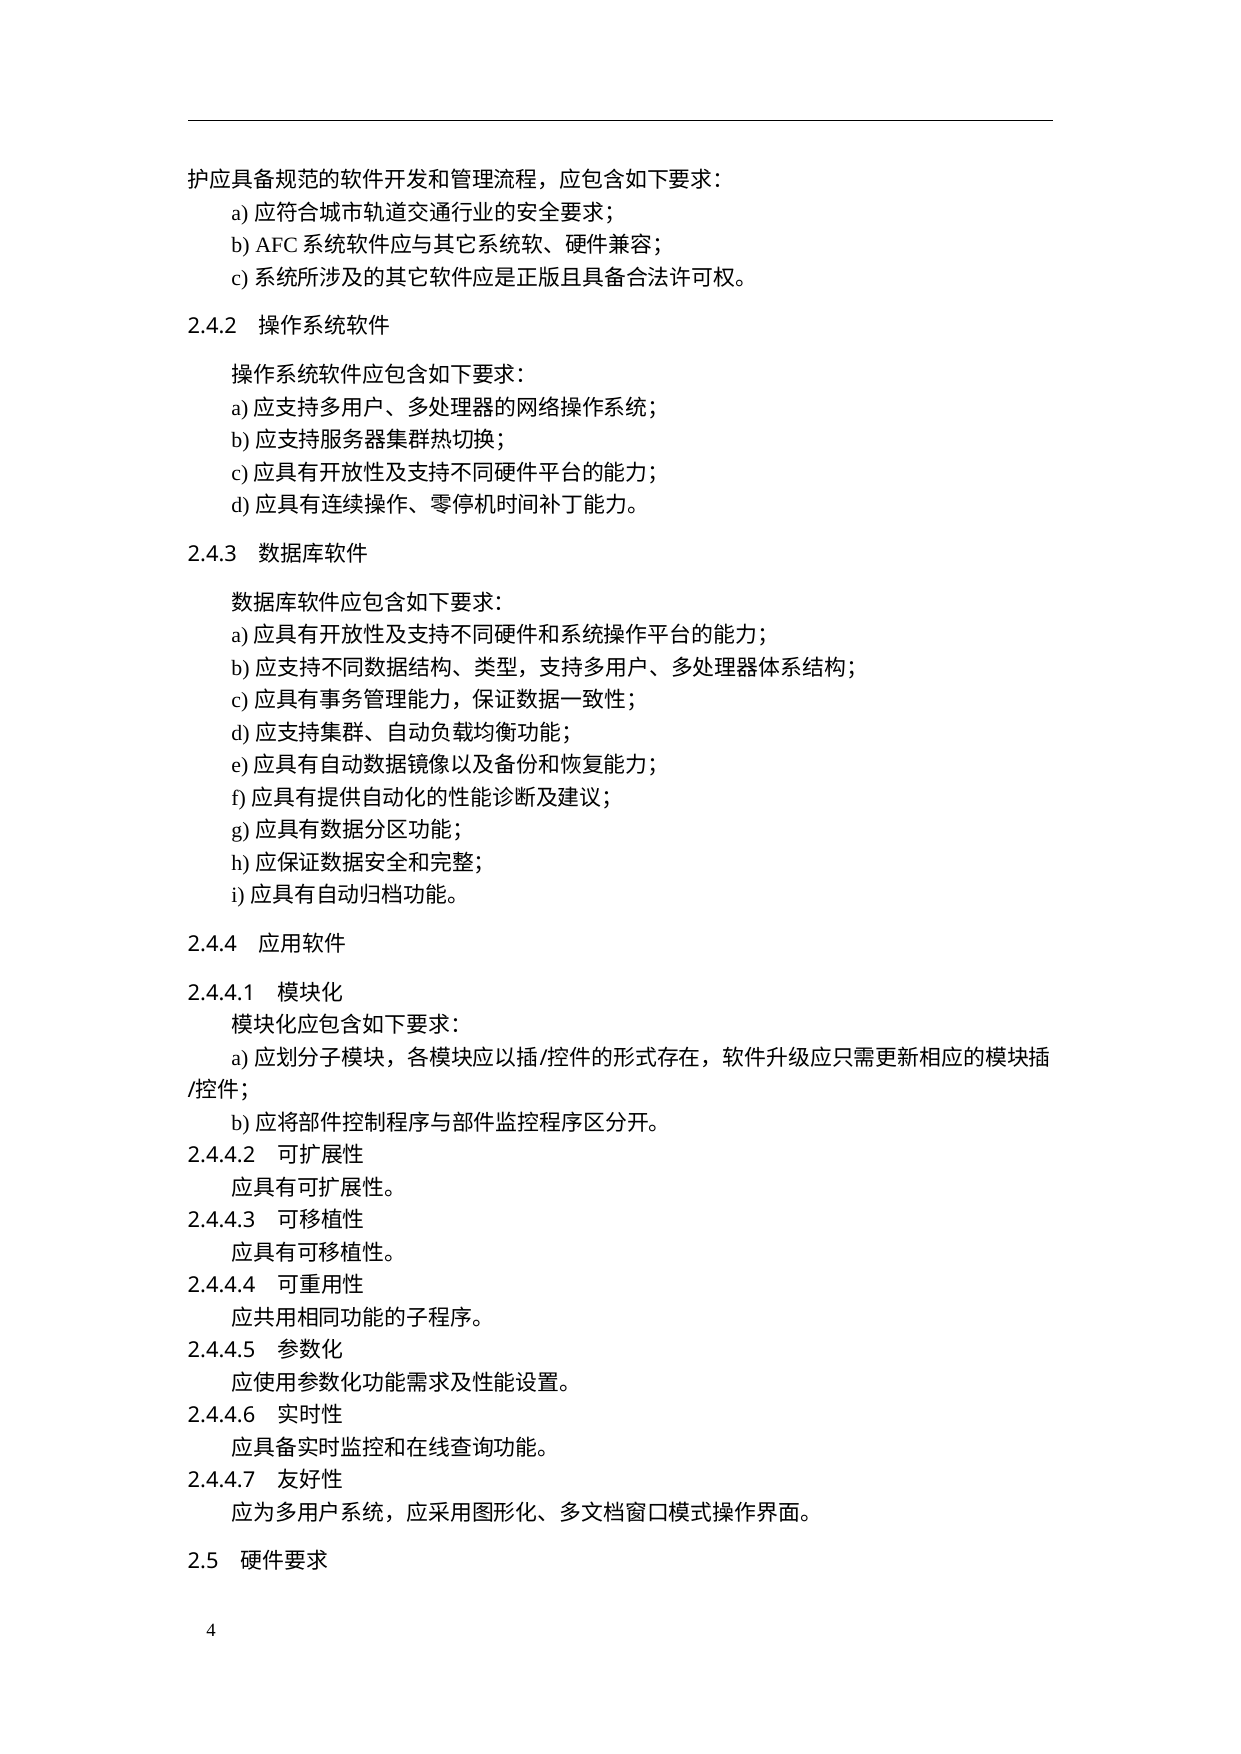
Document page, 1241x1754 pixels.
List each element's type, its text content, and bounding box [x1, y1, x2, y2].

text 应具备实时监控和在线查询功能。 [187, 1429, 1053, 1462]
text a) 应划分子模块，各模块应以插/控件的形式存在，软件升级应只需更新相应的模块插/控件； [187, 1039, 1053, 1104]
list 硬件要求 [187, 1543, 1053, 1576]
text 应具有可扩展性。 [187, 1169, 1053, 1202]
list 操作系统软件 [187, 308, 1053, 341]
text i) 应具有自动归档功能。 [231, 877, 1053, 909]
list 友好性 [187, 1462, 1053, 1494]
text 应为多用户系统，应采用图形化、多文档窗口模式操作界面。 [187, 1494, 1053, 1527]
list 数据库软件 [187, 536, 1053, 568]
text b) 应支持不同数据结构、类型，支持多用户、多处理器体系结构； [231, 649, 1053, 682]
list 可扩展性 [187, 1137, 1053, 1169]
text 模块化应包含如下要求： [187, 1007, 1053, 1039]
text c) 系统所涉及的其它软件应是正版且具备合法许可权。 [231, 259, 1053, 292]
text h) 应保证数据安全和完整； [231, 844, 1053, 877]
text b) 应支持服务器集群热切换； [231, 422, 1053, 454]
text a) 应支持多用户、多处理器的网络操作系统； [231, 389, 1053, 422]
text 应共用相同功能的子程序。 [187, 1299, 1053, 1332]
text 应使用参数化功能需求及性能设置。 [187, 1364, 1053, 1397]
text f) 应具有提供自动化的性能诊断及建议； [231, 779, 1053, 812]
text d) 应支持集群、自动负载均衡功能； [231, 714, 1053, 747]
list 参数化 [187, 1332, 1053, 1364]
text a) 应具有开放性及支持不同硬件和系统操作平台的能力； [231, 617, 1053, 649]
text g) 应具有数据分区功能； [231, 812, 1053, 844]
text b) 应将部件控制程序与部件监控程序区分开。 [187, 1104, 1053, 1137]
text b) AFC系统软件应与其它系统软、硬件兼容； [231, 227, 1053, 259]
text 操作系统软件应包含如下要求： [231, 357, 1053, 389]
list 模块化 [187, 974, 1053, 1007]
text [187, 162, 1053, 194]
text 数据库软件应包含如下要求： [187, 584, 1053, 617]
text e) 应具有自动数据镜像以及备份和恢复能力； [231, 747, 1053, 779]
list 实时性 [187, 1397, 1053, 1429]
text c) 应具有事务管理能力，保证数据一致性； [231, 682, 1053, 714]
list 可移植性 [187, 1202, 1053, 1234]
list 应用软件 [187, 926, 1053, 958]
list 可重用性 [187, 1267, 1053, 1299]
text a) 应符合城市轨道交通行业的安全要求； [231, 194, 1053, 227]
text c) 应具有开放性及支持不同硬件平台的能力； [231, 454, 1053, 487]
text d) 应具有连续操作、零停机时间补丁能力。 [231, 487, 1053, 519]
text 应具有可移植性。 [187, 1234, 1053, 1267]
